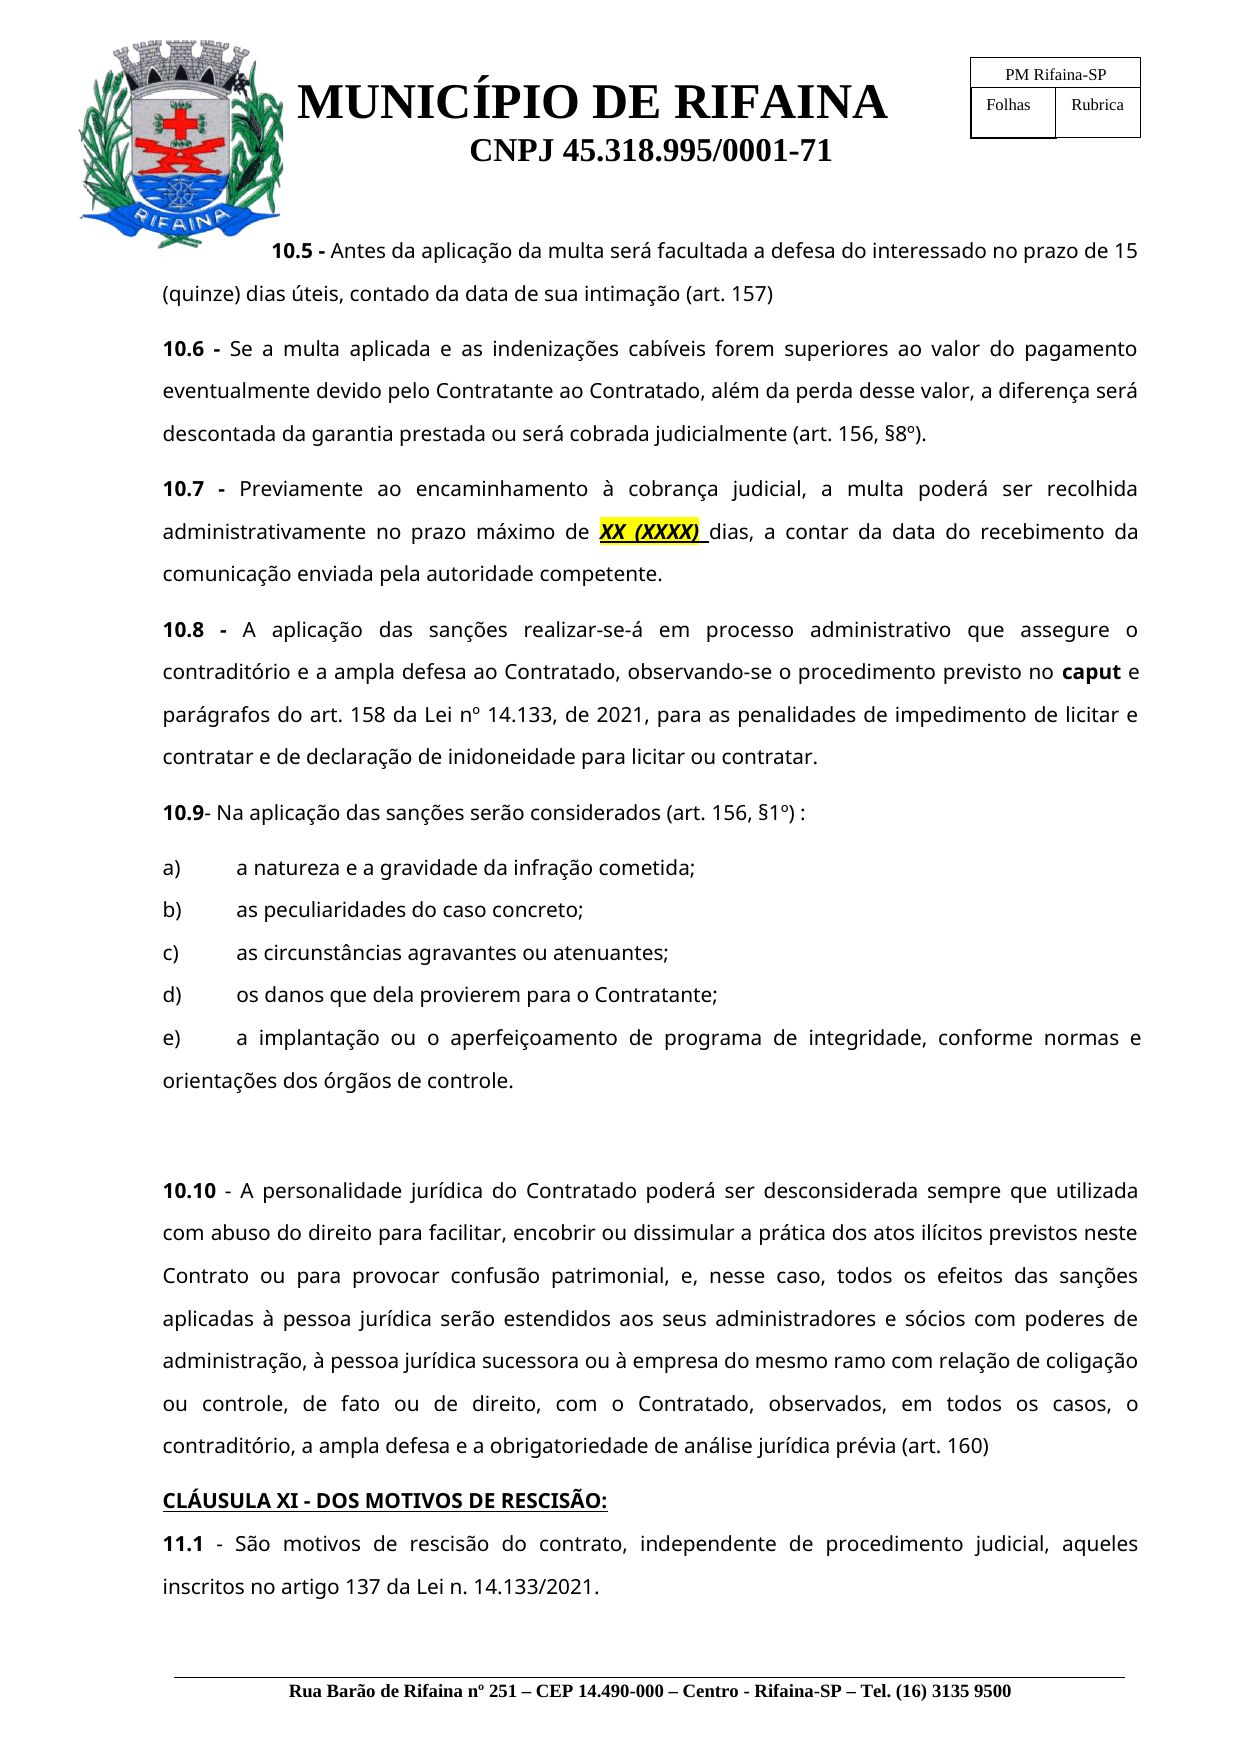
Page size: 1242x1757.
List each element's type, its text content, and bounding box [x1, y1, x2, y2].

list as circunstâncias agravantes ou atenuantes; [162, 938, 1143, 966]
list os danos que dela provierem para o Contratante; [162, 981, 1143, 1009]
text 10.7 - Previamente ao encaminhamento à cobrança judicial, a multa poderá ser recolhida administrativamente no prazo máximo de XX (XXXX) dias, a contar da data do recebimento da comunicação enviada pela autoridade competente. [162, 474, 1139, 588]
text 10.8 - A aplicação das sanções realizar-se-á em processo administrativo que assegure o contraditório e a ampla defesa ao Contratado, observando-se o procedimento previsto no caput e parágrafos do art. 158 da Lei nº 14.133, de 2021, para as penalidades de impedimento de licitar e contratar e de declaração de inidoneidade para licitar ou contratar. [162, 615, 1139, 771]
text 11.1 - São motivos de rescisão do contrato, independente de procedimento judicial, aqueles inscritos no artigo 137 da Lei n. 14.133/2021. [162, 1529, 1139, 1600]
text 10.9- Na aplicação das sanções serão considerados (art. 156, §1º) : [162, 798, 1139, 826]
list as peculiaridades do caso concreto; [162, 895, 1143, 924]
text 10.5 - Antes da aplicação da multa será facultada a defesa do interessado no prazo de 15 (quinze) dias úteis, contado da data de sua intimação (art. 157) [162, 236, 1139, 307]
text 10.6 - Se a multa aplicada e as indenizações cabíveis forem superiores ao valor do pagamento eventualmente devido pelo Contratante ao Contratado, além da perda desse valor, a diferença será descontada da garantia prestada ou será cobrada judicialmente (art. 156, §8º). [162, 334, 1139, 448]
text 10.10 - A personalidade jurídica do Contratado poderá ser desconsiderada sempre que utilizada com abuso do direito para facilitar, encobrir ou dissimular a prática dos atos ilícitos previstos neste Contrato ou para provocar confusão patrimonial, e, nesse caso, todos os efeitos das sanções aplicadas à pessoa jurídica serão estendidos aos seus administradores e sócios com poderes de administração, à pessoa jurídica sucessora ou à empresa do mesmo ramo com relação de coligação ou controle, de fato ou de direito, com o Contratado, observados, em todos os casos, o contraditório, a ampla defesa e a obrigatoriedade de análise jurídica prévia (art. 160) [162, 1176, 1139, 1460]
picture [77, 36, 284, 249]
text CLÁUSULA XI - DOS MOTIVOS DE RESCISÃO: [162, 1487, 1139, 1515]
list a natureza e a gravidade da infração cometida; [162, 853, 1143, 881]
list a implantação ou o aperfeiçoamento de programa de integridade, conforme normas e orientações dos órgãos de controle. [162, 1023, 1143, 1094]
